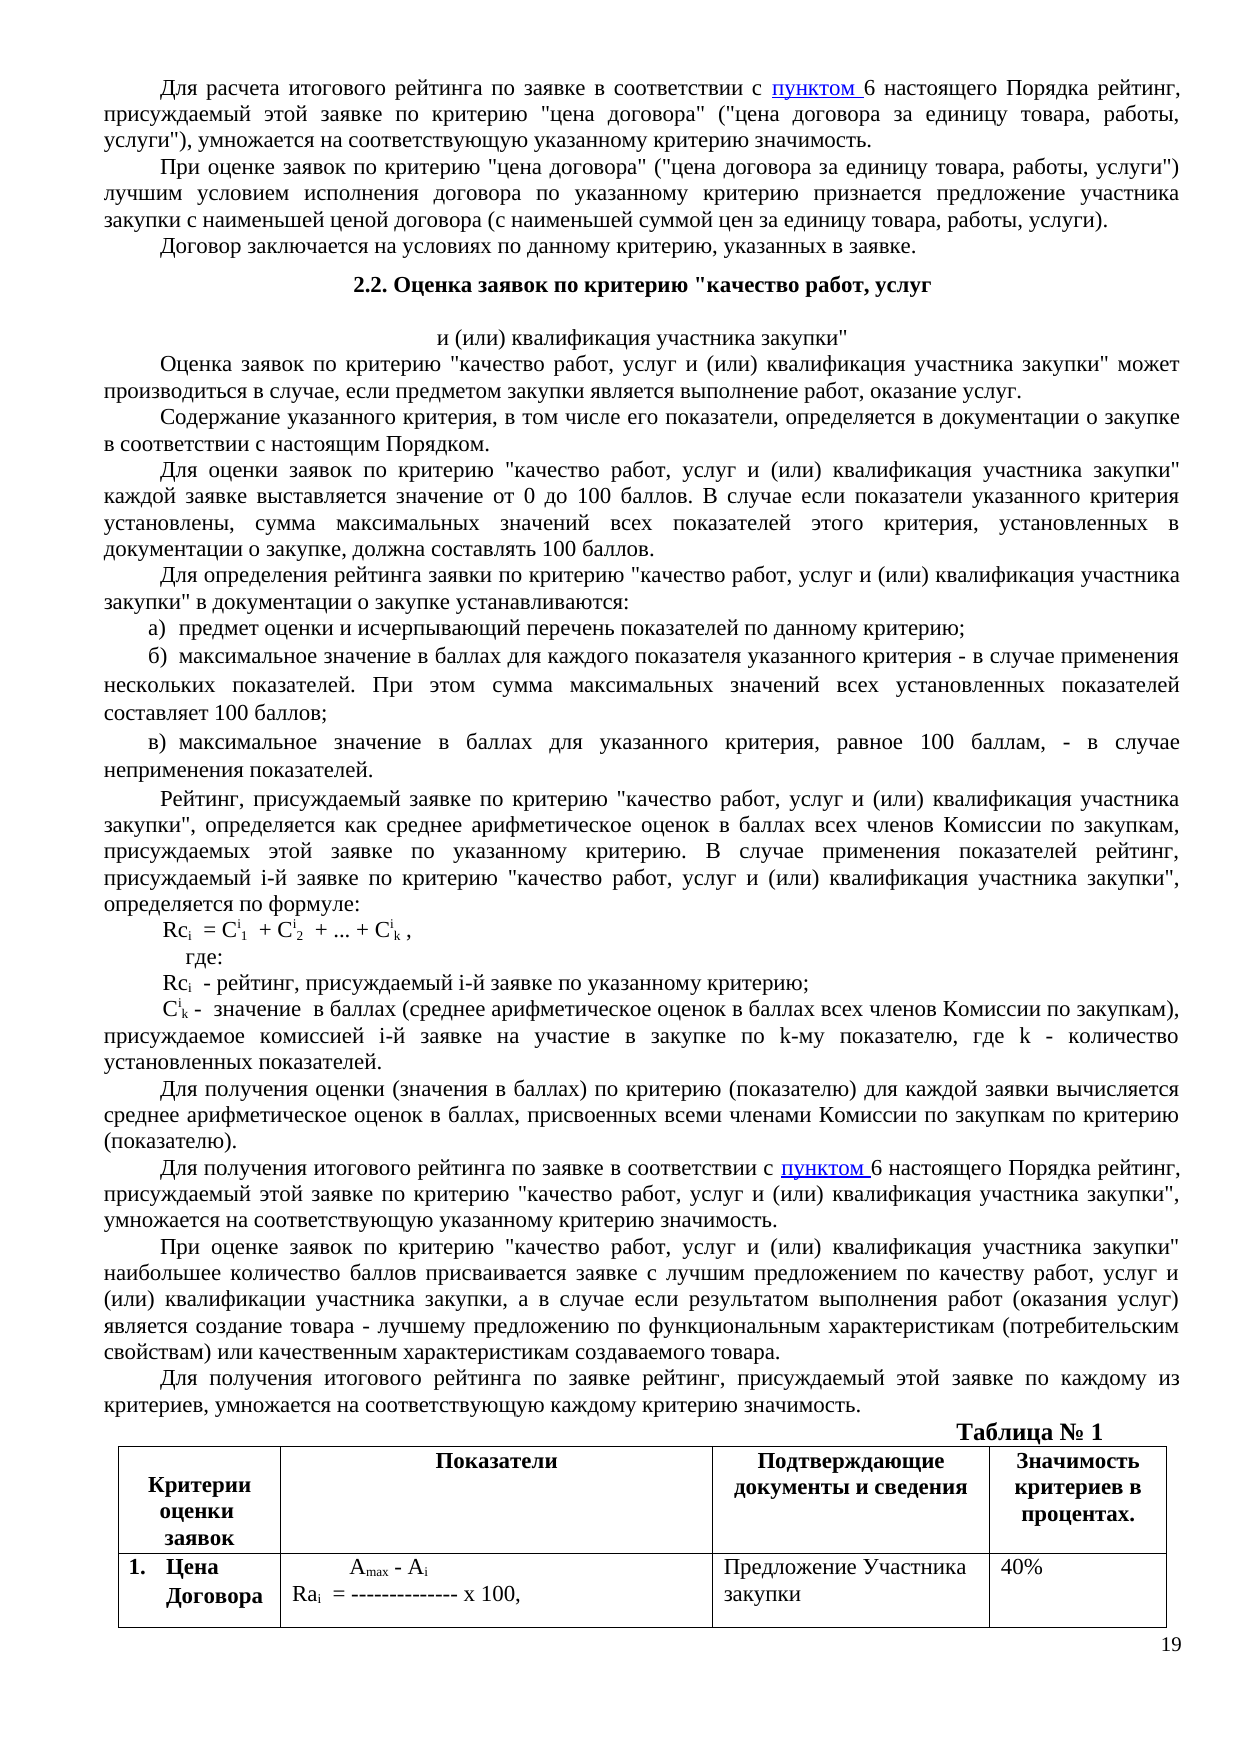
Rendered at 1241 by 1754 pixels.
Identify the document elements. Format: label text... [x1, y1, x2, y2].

text Для получения итогового рейтинга по заявке в соответствии с пунктом 6 настоящего Порядка рейтинг, присуждаемый этой заявке по критерию "качество работ, услуг и (или) квалификация участника закупки", умножается на соответствующую указанному критерию значимость. [103, 1154, 1181, 1233]
text Для получения итогового рейтинга по заявке рейтинг, присуждаемый этой заявке по каждому из критериев, умножается на соответствующую каждому критерию значимость. [103, 1364, 1181, 1417]
text Для расчета итогового рейтинга по заявке в соответствии с пунктом 6 настоящего Порядка рейтинг, присуждаемый этой заявке по критерию "цена договора" ("цена договора за единицу товара, работы, услуги"), умножается на соответствующую указанному критерию значимость. [103, 74, 1181, 153]
text Договор заключается на условиях по данному критерию, указанных в заявке. [103, 232, 1181, 258]
list предмет оценки и исчерпывающий перечень показателей по данному критерию; [103, 614, 1181, 640]
text Для оценки заявок по критерию "качество работ, услуг и (или) квалификация участника закупки" каждой заявке выставляется значение от 0 до 100 баллов. В случае если показатели указанного критерия установлены, сумма максимальных значений всех показателей этого критерия, установленных в документации о закупке, должна составлять 100 баллов. [103, 456, 1181, 561]
text Содержание указанного критерия, в том числе его показатели, определяется в документации о закупке в соответствии с настоящим Порядком. [103, 403, 1181, 456]
table_header Показатели [281, 1447, 712, 1552]
text При оценке заявок по критерию "цена договора" ("цена договора за единицу товара, работы, услуги") лучшим условием исполнения договора по указанному критерию признается предложение участника закупки с наименьшей ценой договора (с наименьшей суммой цен за единицу товара, работы, услуги). [103, 153, 1181, 232]
text При оценке заявок по критерию "качество работ, услуг и (или) квалификация участника закупки" наибольшее количество баллов присваивается заявке с лучшим предложением по качеству работ, услуг и (или) квалификации участника закупки, а в случае если результатом выполнения работ (оказания услуг) является создание товара - лучшему предложению по функциональным характеристикам (потребительским свойствам) или качественным характеристикам создаваемого товара. [103, 1233, 1181, 1364]
table_cell Цена Договора [119, 1554, 280, 1627]
text и (или) квалификация участника закупки" [103, 324, 1181, 351]
text Рейтинг, присуждаемый заявке по критерию "качество работ, услуг и (или) квалификация участника закупки", определяется как среднее арифметическое оценок в баллах всех членов Комиссии по закупкам, присуждаемых этой заявке по указанному критерию. В случае применения показателей рейтинг, присуждаемый i-й заявке по критерию "качество работ, услуг и (или) квалификация участника закупки", определяется по формуле: [103, 785, 1181, 916]
table_header Подтверждающие документы и сведения [713, 1447, 989, 1552]
text Для получения оценки (значения в баллах) по критерию (показателю) для каждой заявки вычисляется среднее арифметическое оценок в баллах, присвоенных всеми членами Комиссии по закупкам по критерию (показателю). [103, 1074, 1181, 1154]
list максимальное значение в баллах для указанного критерия, равное 100 баллам, - в случае неприменения показателей. [103, 728, 1181, 783]
text Cik - значение в баллах (среднее арифметическое оценок в баллах всех членов Комиссии по закупкам), присуждаемое комиссией i-й заявке на участие в закупке по k-му показателю, где k - количество установленных показателей. [103, 996, 1181, 1074]
table_cell 40% [990, 1554, 1166, 1627]
table_cell Предложение Участника закупки [713, 1554, 989, 1627]
text Rci = Ci1 + Ci2 + ... + Cik , [103, 916, 1181, 943]
list максимальное значение в баллах для каждого показателя указанного критерия - в случае применения нескольких показателей. При этом сумма максимальных значений всех установленных показателей составляет 100 баллов; [103, 642, 1181, 726]
text 2.2. Оценка заявок по критерию "качество работ, услуг [103, 271, 1181, 298]
text Rci - рейтинг, присуждаемый i-й заявке по указанному критерию; [103, 969, 1181, 996]
text Таблица № 1 [103, 1417, 1181, 1446]
text Оценка заявок по критерию "качество работ, услуг и (или) квалификация участника закупки" может производиться в случае, если предметом закупки является выполнение работ, оказание услуг. [103, 351, 1181, 403]
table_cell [281, 1554, 712, 1627]
text Для определения рейтинга заявки по критерию "качество работ, услуг и (или) квалификация участника закупки" в документации о закупке устанавливаются: [103, 561, 1181, 614]
table_header Критерии оценки заявок [119, 1447, 280, 1552]
text где: [103, 943, 1181, 969]
table_header Значимость критериев в процентах. [990, 1447, 1166, 1552]
